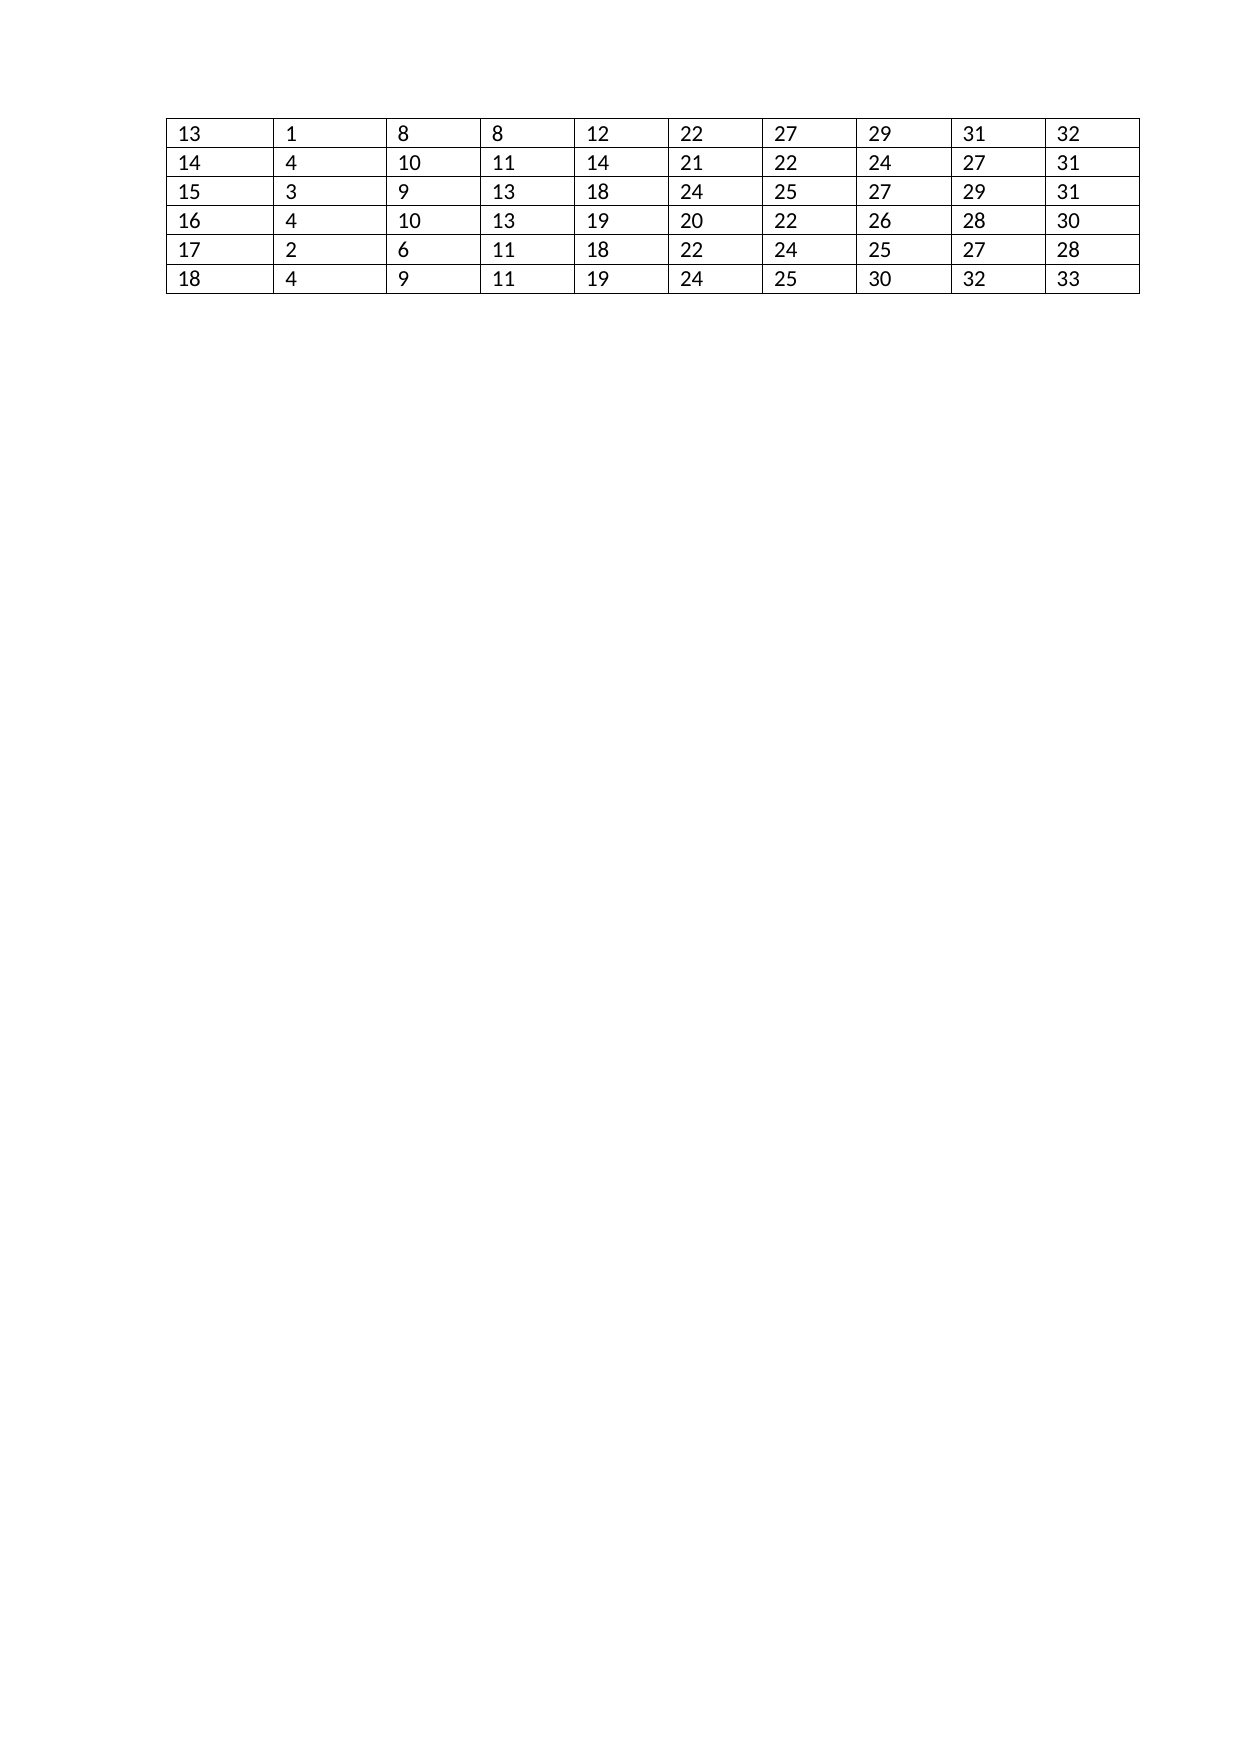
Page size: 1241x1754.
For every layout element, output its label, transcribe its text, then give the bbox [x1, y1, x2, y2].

table_cell 25 [857, 235, 951, 263]
table_cell 27 [857, 177, 951, 205]
table_cell 11 [481, 265, 574, 292]
table_cell 9 [387, 265, 480, 292]
table_cell 31 [952, 119, 1045, 147]
table_cell 15 [167, 177, 273, 205]
table_cell 4 [274, 206, 386, 234]
table_cell 13 [167, 119, 273, 147]
table_cell 32 [952, 265, 1045, 292]
table_cell 28 [1046, 235, 1139, 263]
table_cell 11 [481, 148, 574, 176]
table_cell 19 [575, 206, 668, 234]
table_cell 28 [952, 206, 1045, 234]
table_cell 33 [1046, 265, 1139, 292]
table_cell 26 [857, 206, 951, 234]
table_cell 21 [669, 148, 762, 176]
table_cell 11 [481, 235, 574, 263]
table_cell 17 [167, 235, 273, 263]
table_cell 1 [274, 119, 386, 147]
table_cell 4 [274, 265, 386, 292]
table_cell 22 [763, 206, 856, 234]
table_cell 25 [763, 265, 856, 292]
table_cell 22 [669, 119, 762, 147]
table_cell 24 [669, 265, 762, 292]
table_cell 9 [387, 177, 480, 205]
table_cell 27 [952, 235, 1045, 263]
table_cell 13 [481, 177, 574, 205]
table_cell 32 [1046, 119, 1139, 147]
table_cell 31 [1046, 177, 1139, 205]
table_cell 3 [274, 177, 386, 205]
table_cell 22 [669, 235, 762, 263]
table_cell 4 [274, 148, 386, 176]
table_cell 13 [481, 206, 574, 234]
table_cell 20 [669, 206, 762, 234]
table_cell 16 [167, 206, 273, 234]
table_cell 10 [387, 148, 480, 176]
table_cell 27 [763, 119, 856, 147]
table_cell 29 [952, 177, 1045, 205]
table_cell 18 [167, 265, 273, 292]
table_cell 19 [575, 265, 668, 292]
table_cell 10 [387, 206, 480, 234]
table_cell 12 [575, 119, 668, 147]
table_cell 24 [669, 177, 762, 205]
table_cell 29 [857, 119, 951, 147]
table_cell 8 [387, 119, 480, 147]
table_cell 14 [167, 148, 273, 176]
table_cell 27 [952, 148, 1045, 176]
table_cell 22 [763, 148, 856, 176]
table_cell 31 [1046, 148, 1139, 176]
table_cell 25 [763, 177, 856, 205]
table_cell 2 [274, 235, 386, 263]
table_cell 30 [857, 265, 951, 292]
table_cell 30 [1046, 206, 1139, 234]
table_cell 18 [575, 235, 668, 263]
table_cell 14 [575, 148, 668, 176]
table_cell 24 [857, 148, 951, 176]
table_cell 8 [481, 119, 574, 147]
table_cell 6 [387, 235, 480, 263]
table_cell 24 [763, 235, 856, 263]
table_cell 18 [575, 177, 668, 205]
